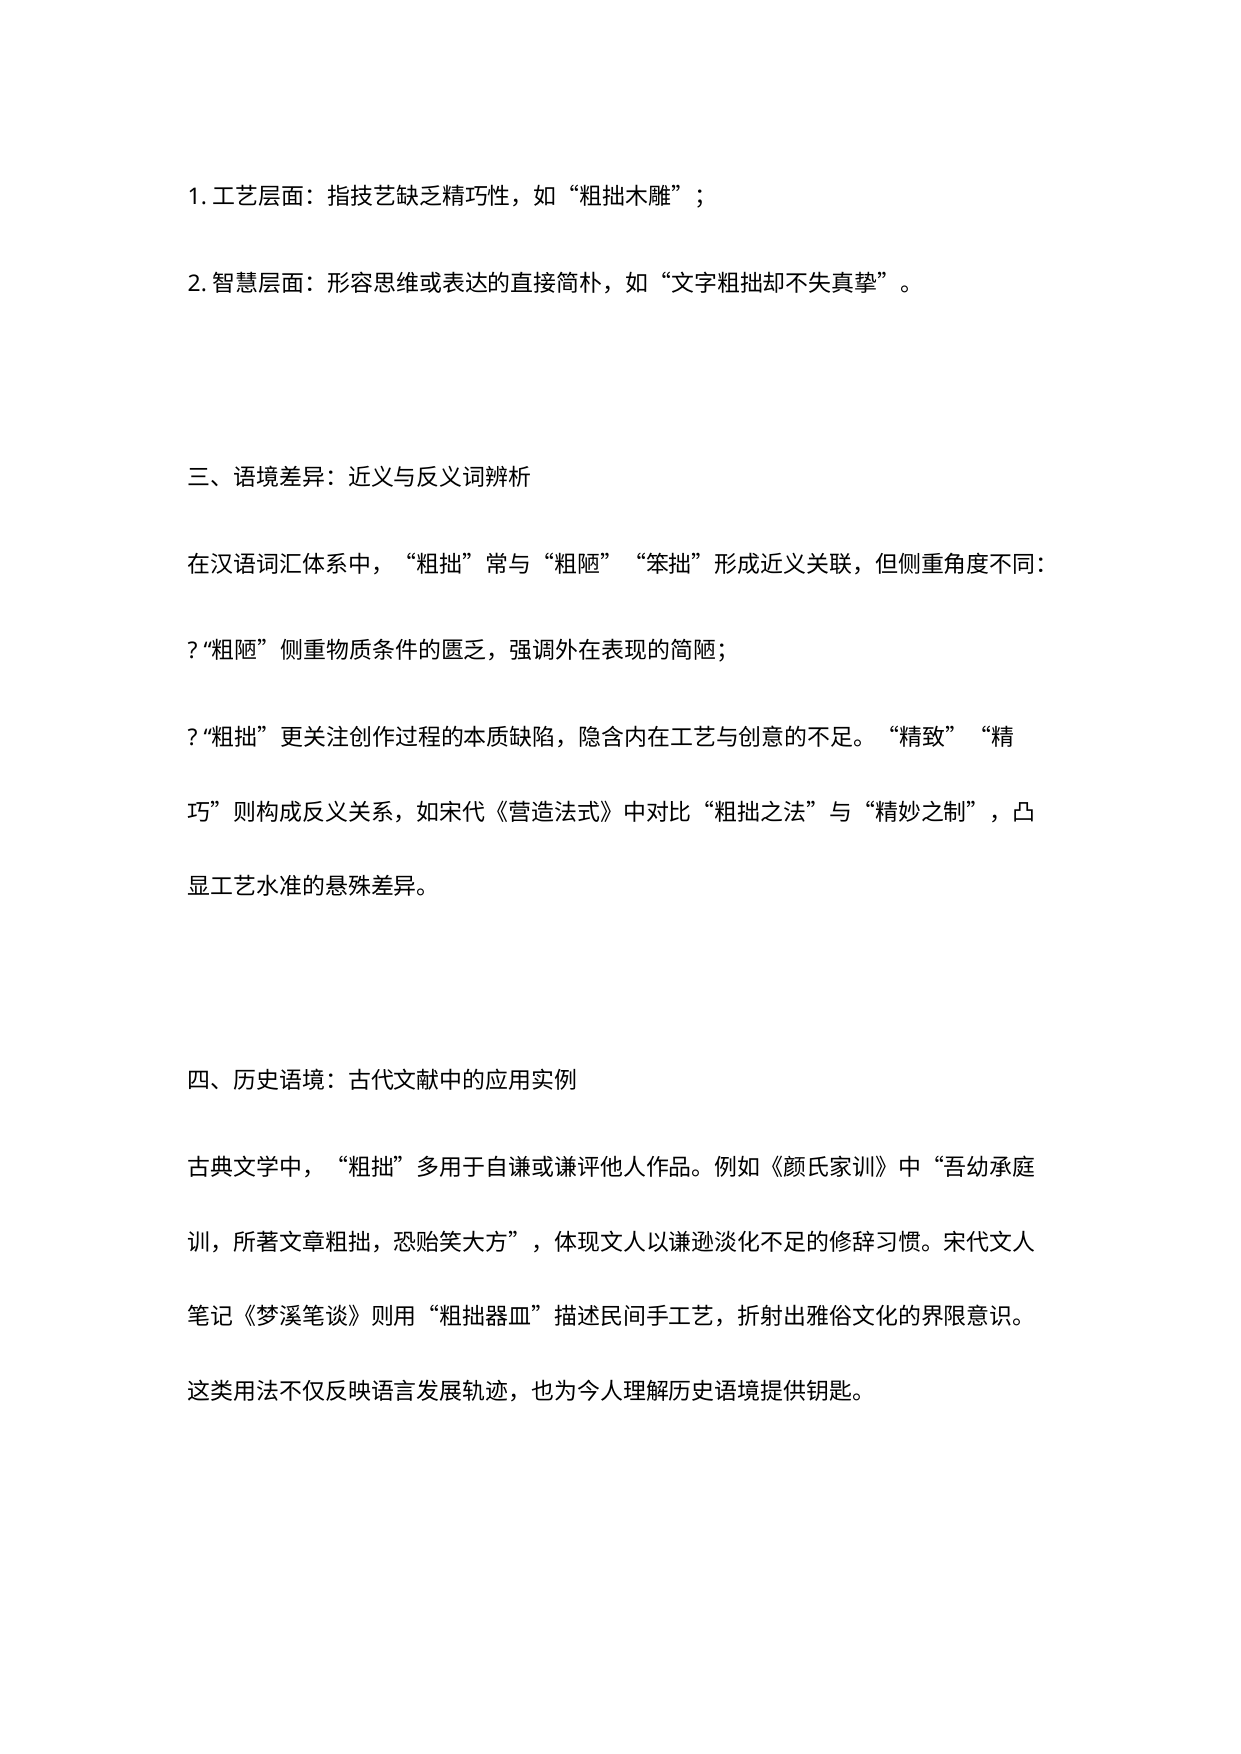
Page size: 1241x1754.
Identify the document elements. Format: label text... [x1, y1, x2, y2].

text 三、语境差异：近义与反义词辨析 [187, 443, 1053, 508]
text 四、历史语境：古代文献中的应用实例 [187, 1046, 1053, 1111]
text 2. 智慧层面：形容思维或表达的直接简朴，如“文字粗拙却不失真挚”。 [187, 249, 1053, 314]
text ? “粗陋”侧重物质条件的匮乏，强调外在表现的简陋； [187, 616, 1053, 681]
text 1. 工艺层面：指技艺缺乏精巧性，如“粗拙木雕”； [187, 162, 1053, 227]
text 古典文学中，“粗拙”多用于自谦或谦评他人作品。例如《颜氏家训》中“吾幼承庭训，所著文章粗拙，恐贻笑大方”，体现文人以谦逊淡化不足的修辞习惯。宋代文人笔记《梦溪笔谈》则用“粗拙器皿”描述民间手工艺，折射出雅俗文化的界限意识。这类用法不仅反映语言发展轨迹，也为今人理解历史语境提供钥匙。 [187, 1133, 1053, 1422]
text ? “粗拙”更关注创作过程的本质缺陷，隐含内在工艺与创意的不足。“精致”“精巧”则构成反义关系，如宋代《营造法式》中对比“粗拙之法”与“精妙之制”，凸显工艺水准的悬殊差异。 [187, 703, 1053, 917]
text 在汉语词汇体系中，“粗拙”常与“粗陋”“笨拙”形成近义关联，但侧重角度不同： [187, 529, 1053, 594]
